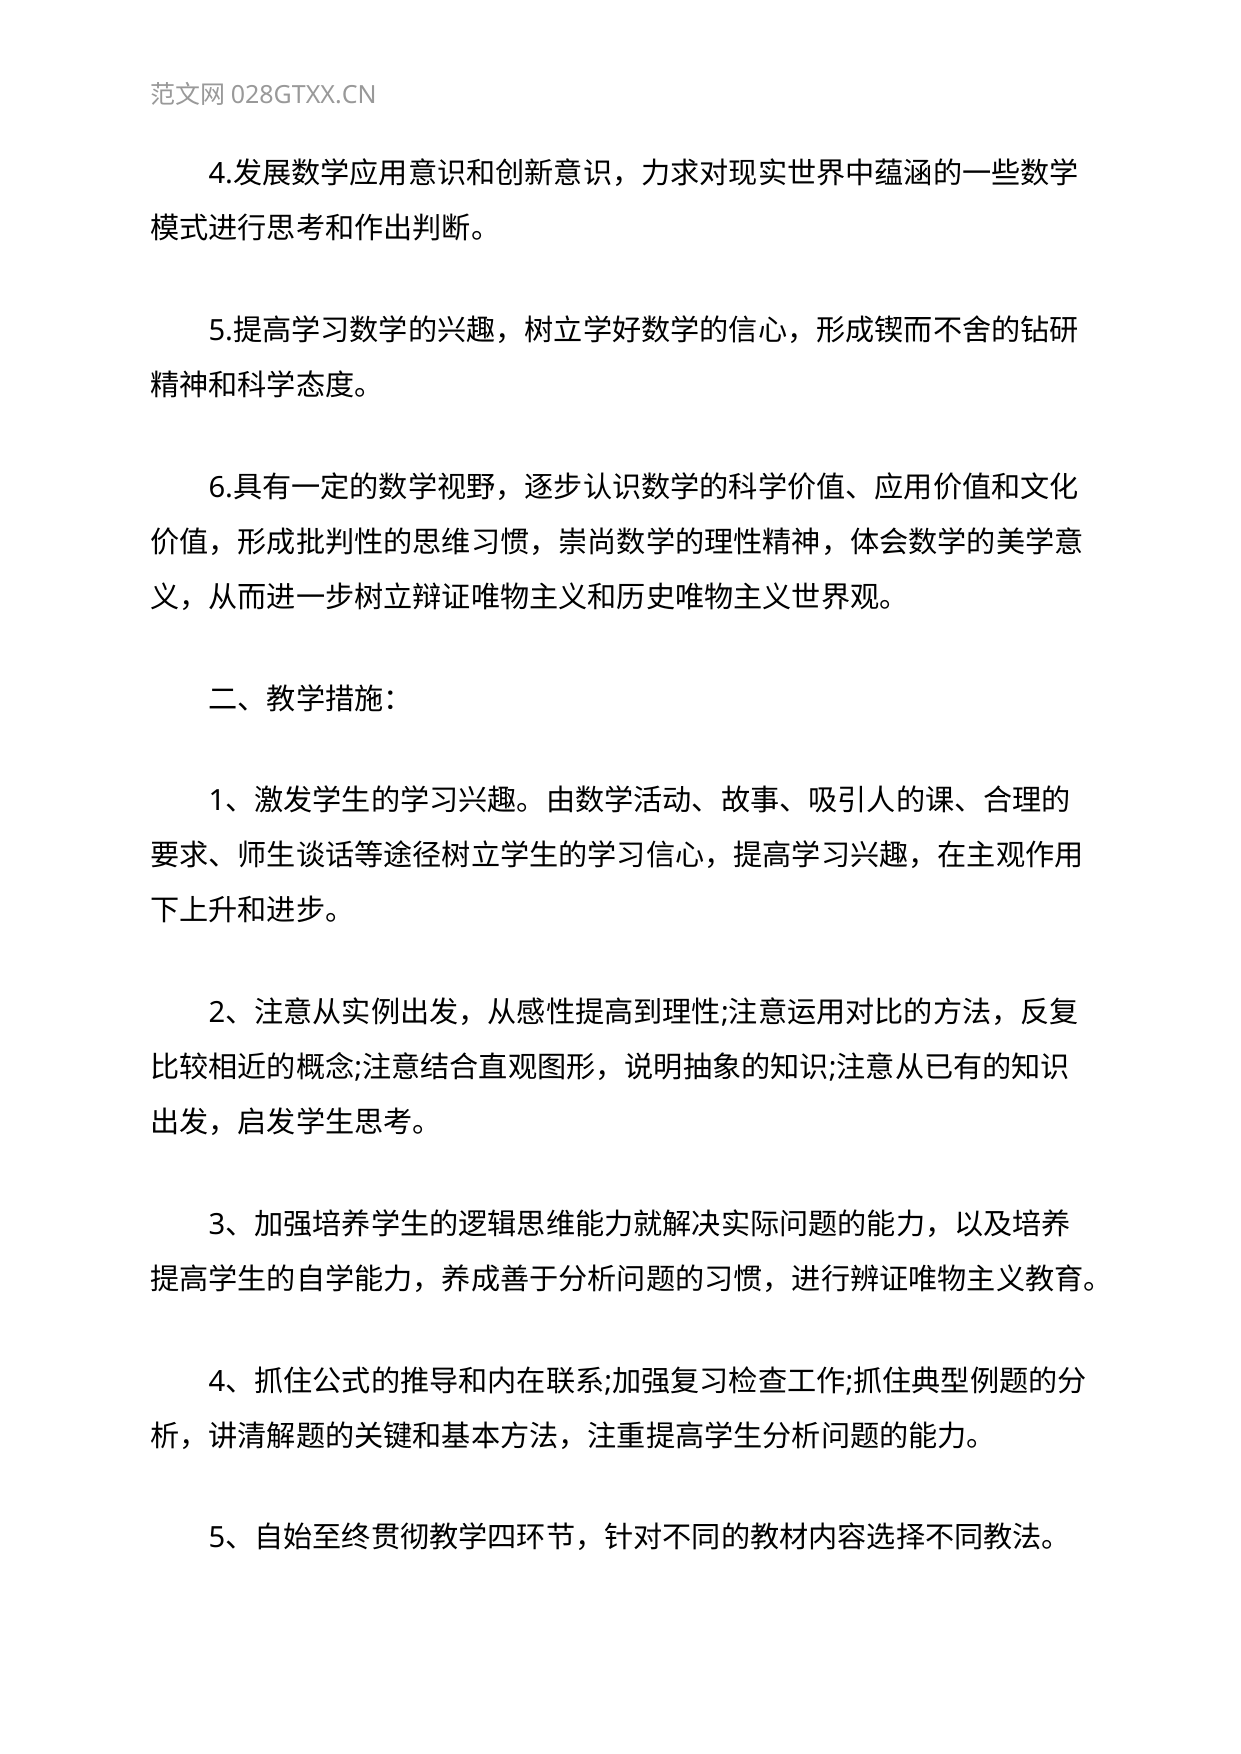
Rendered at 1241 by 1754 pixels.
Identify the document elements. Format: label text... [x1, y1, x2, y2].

text 5、自始至终贯彻教学四环节，针对不同的教材内容选择不同教法。 [150, 1514, 1090, 1556]
text 二、教学措施： [150, 675, 1090, 717]
text 2、注意从实例出发，从感性提高到理性;注意运用对比的方法，反复比较相近的概念;注意结合直观图形，说明抽象的知识;注意从已有的知识出发，启发学生思考。 [150, 989, 1090, 1141]
text 5.提高学习数学的兴趣，树立学好数学的信心，形成锲而不舍的钻研精神和科学态度。 [150, 307, 1090, 404]
text 6.具有一定的数学视野，逐步认识数学的科学价值、应用价值和文化价值，形成批判性的思维习惯，崇尚数学的理性精神，体会数学的美学意义，从而进一步树立辩证唯物主义和历史唯物主义世界观。 [150, 463, 1090, 616]
text 4.发展数学应用意识和创新意识，力求对现实世界中蕴涵的一些数学模式进行思考和作出判断。 [150, 150, 1090, 247]
text 3、加强培养学生的逻辑思维能力就解决实际问题的能力，以及培养提高学生的自学能力，养成善于分析问题的习惯，进行辨证唯物主义教育。 [150, 1200, 1090, 1298]
text 4、抓住公式的推导和内在联系;加强复习检查工作;抓住典型例题的分析，讲清解题的关键和基本方法，注重提高学生分析问题的能力。 [150, 1357, 1090, 1454]
text 1、激发学生的学习兴趣。由数学活动、故事、吸引人的课、合理的要求、师生谈话等途径树立学生的学习信心，提高学习兴趣，在主观作用下上升和进步。 [150, 777, 1090, 929]
